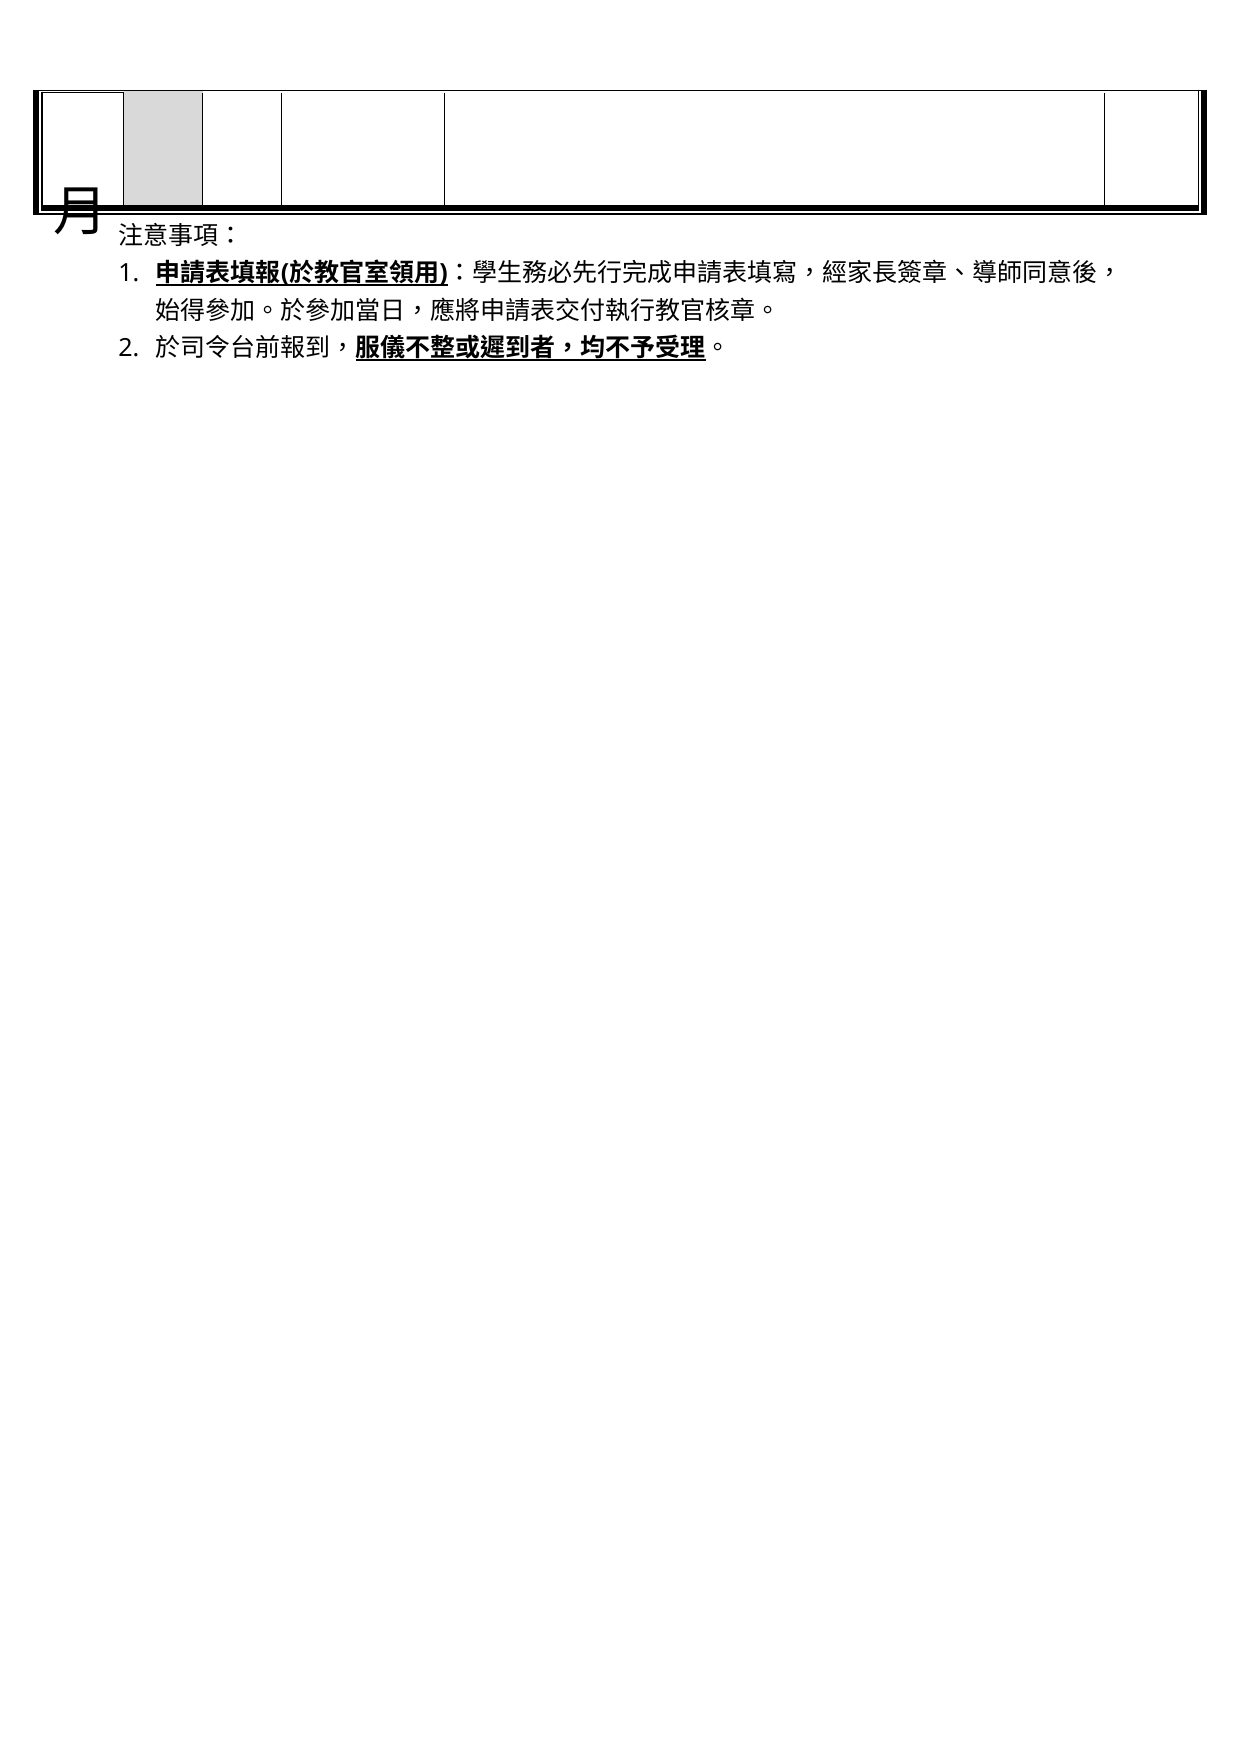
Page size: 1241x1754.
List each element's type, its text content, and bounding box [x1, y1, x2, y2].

table_cell [1104, 91, 1198, 205]
table_cell 六 [203, 91, 282, 205]
table_cell 25 [124, 91, 203, 205]
list 申請表填報(於教官室領用)：學生務必先行完成申請表填寫，經家長簽章、導師同意後，始得參加。於參加當日，應將申請表交付執行教官核章。 [118, 252, 1122, 327]
text 注意事項： [118, 215, 1122, 252]
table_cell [445, 91, 1104, 205]
table_cell 0800～1150 [282, 91, 445, 205]
list 於司令台前報到，服儀不整或遲到者，均不予受理。 [118, 327, 1122, 364]
